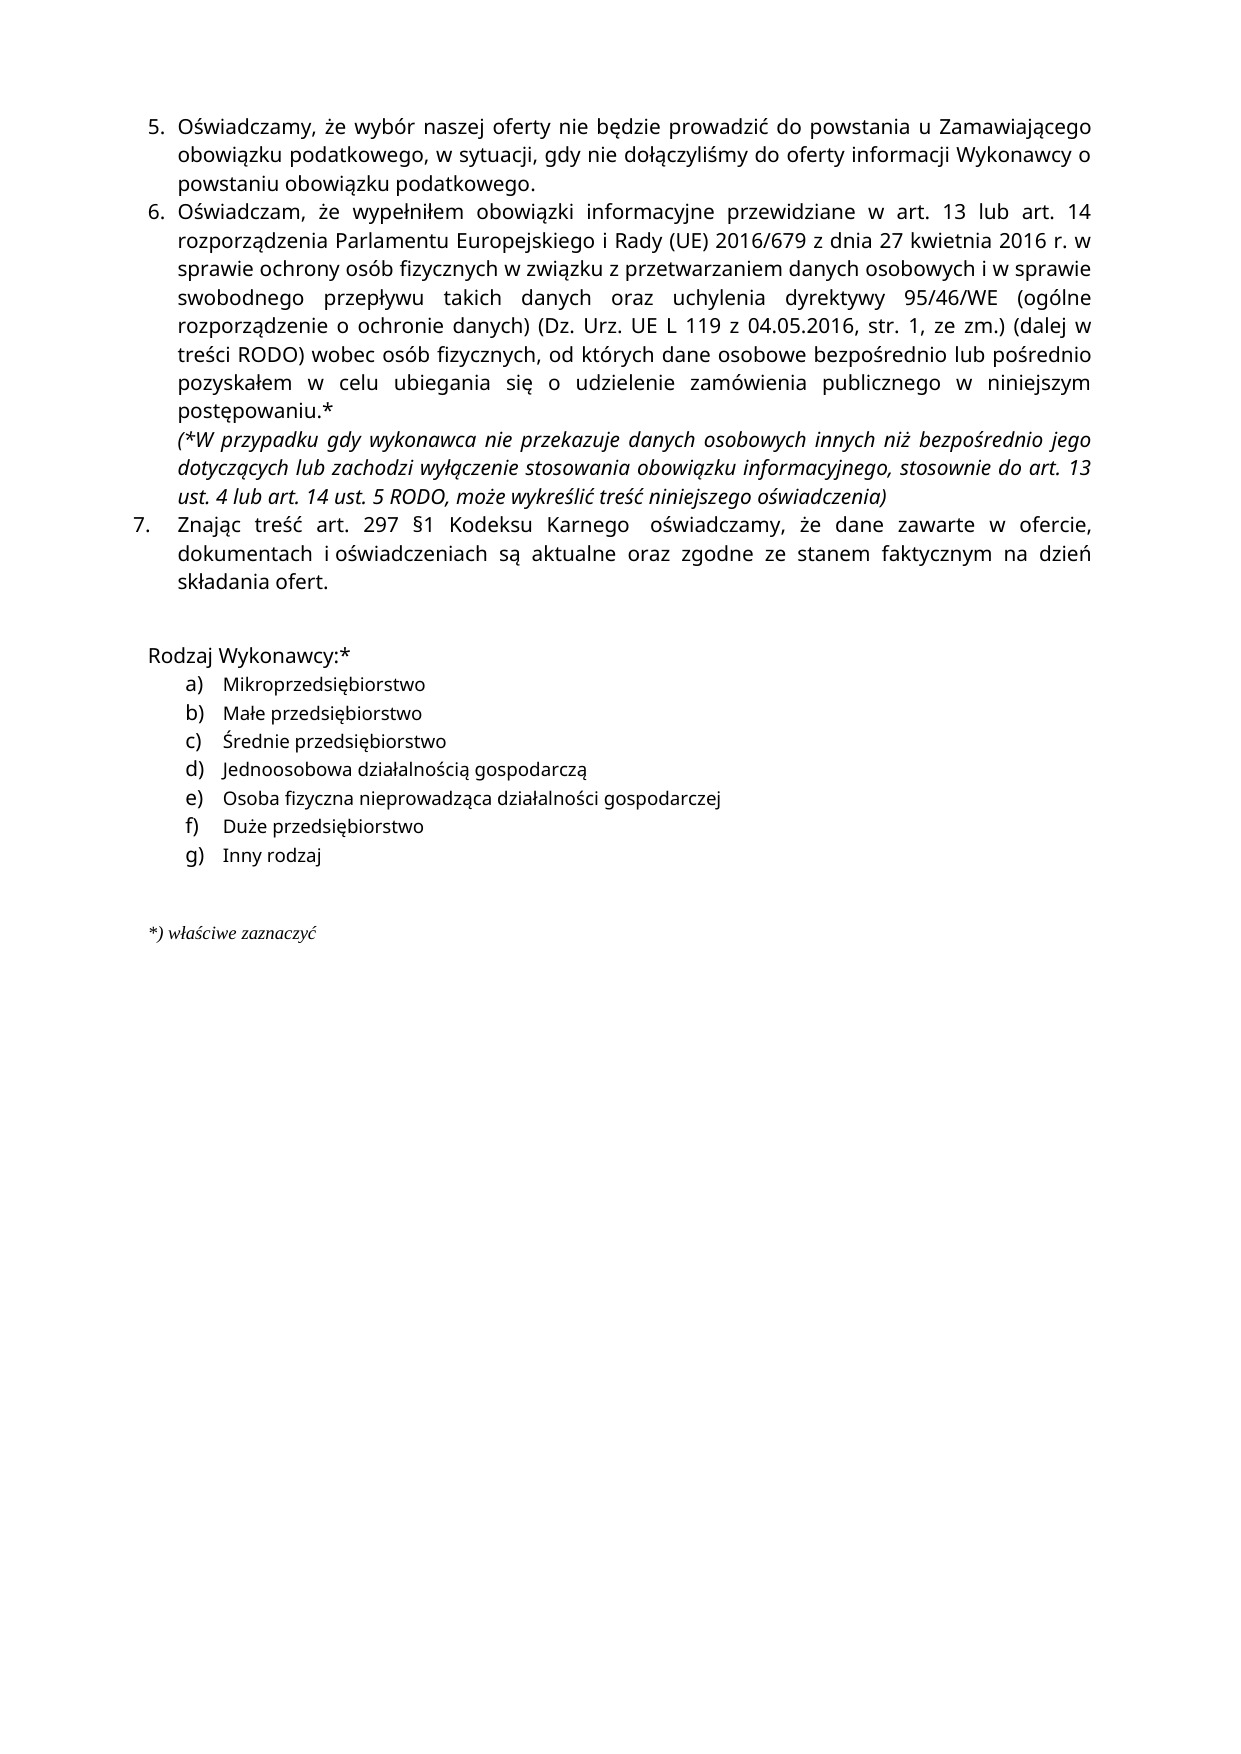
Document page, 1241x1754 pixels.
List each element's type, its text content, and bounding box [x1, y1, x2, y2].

list Oświadczamy, że wybór naszej oferty nie będzie prowadzić do powstania u Zamawiającego obowiązku podatkowego, w sytuacji, gdy nie dołączyliśmy do oferty informacji Wykonawcy o powstaniu obowiązku podatkowego. [148, 112, 1092, 197]
text Rodzaj Wykonawcy:* [148, 641, 1092, 669]
list Małe przedsiębiorstwo [185, 698, 1092, 726]
list Oświadczam, że wypełniłem obowiązki informacyjne przewidziane w art. 13 lub art. 14 rozporządzenia Parlamentu Europejskiego i Rady (UE) 2016/679 z dnia 27 kwietnia 2016 r. w sprawie ochrony osób fizycznych w związku z przetwarzaniem danych osobowych i w sprawie swobodnego przepływu takich danych oraz uchylenia dyrektywy 95/46/WE (ogólne rozporządzenie o ochronie danych) (Dz. Urz. UE L 119 z 04.05.2016, str. 1, ze zm.) (dalej w treści RODO) wobec osób fizycznych, od których dane osobowe bezpośrednio lub pośrednio pozyskałem w celu ubiegania się o udzielenie zamówienia publicznego w niniejszym postępowaniu.* (*W przypadku gdy wykonawca nie przekazuje danych osobowych innych niż bezpośrednio jego dotyczących lub zachodzi wyłączenie stosowania obowiązku informacyjnego, stosownie do art. 13 ust. 4 lub art. 14 ust. 5 RODO, może wykreślić treść niniejszego oświadczenia) [148, 197, 1092, 510]
list Jednoosobowa działalnością gospodarczą [185, 754, 1092, 783]
list Duże przedsiębiorstwo [185, 811, 1092, 840]
text *) właściwe zaznaczyć [148, 922, 1092, 943]
list Inny rodzaj [185, 840, 1092, 868]
list Mikroprzedsiębiorstwo [185, 669, 1092, 698]
list Średnie przedsiębiorstwo [185, 726, 1092, 754]
list Osoba fizyczna nieprowadząca działalności gospodarczej [185, 783, 1092, 811]
list Znając treść art. 297 §1 Kodeksu Karnego oświadczamy, że dane zawarte w ofercie, dokumentach i oświadczeniach są aktualne oraz zgodne ze stanem faktycznym na dzień składania ofert. [133, 510, 1092, 596]
